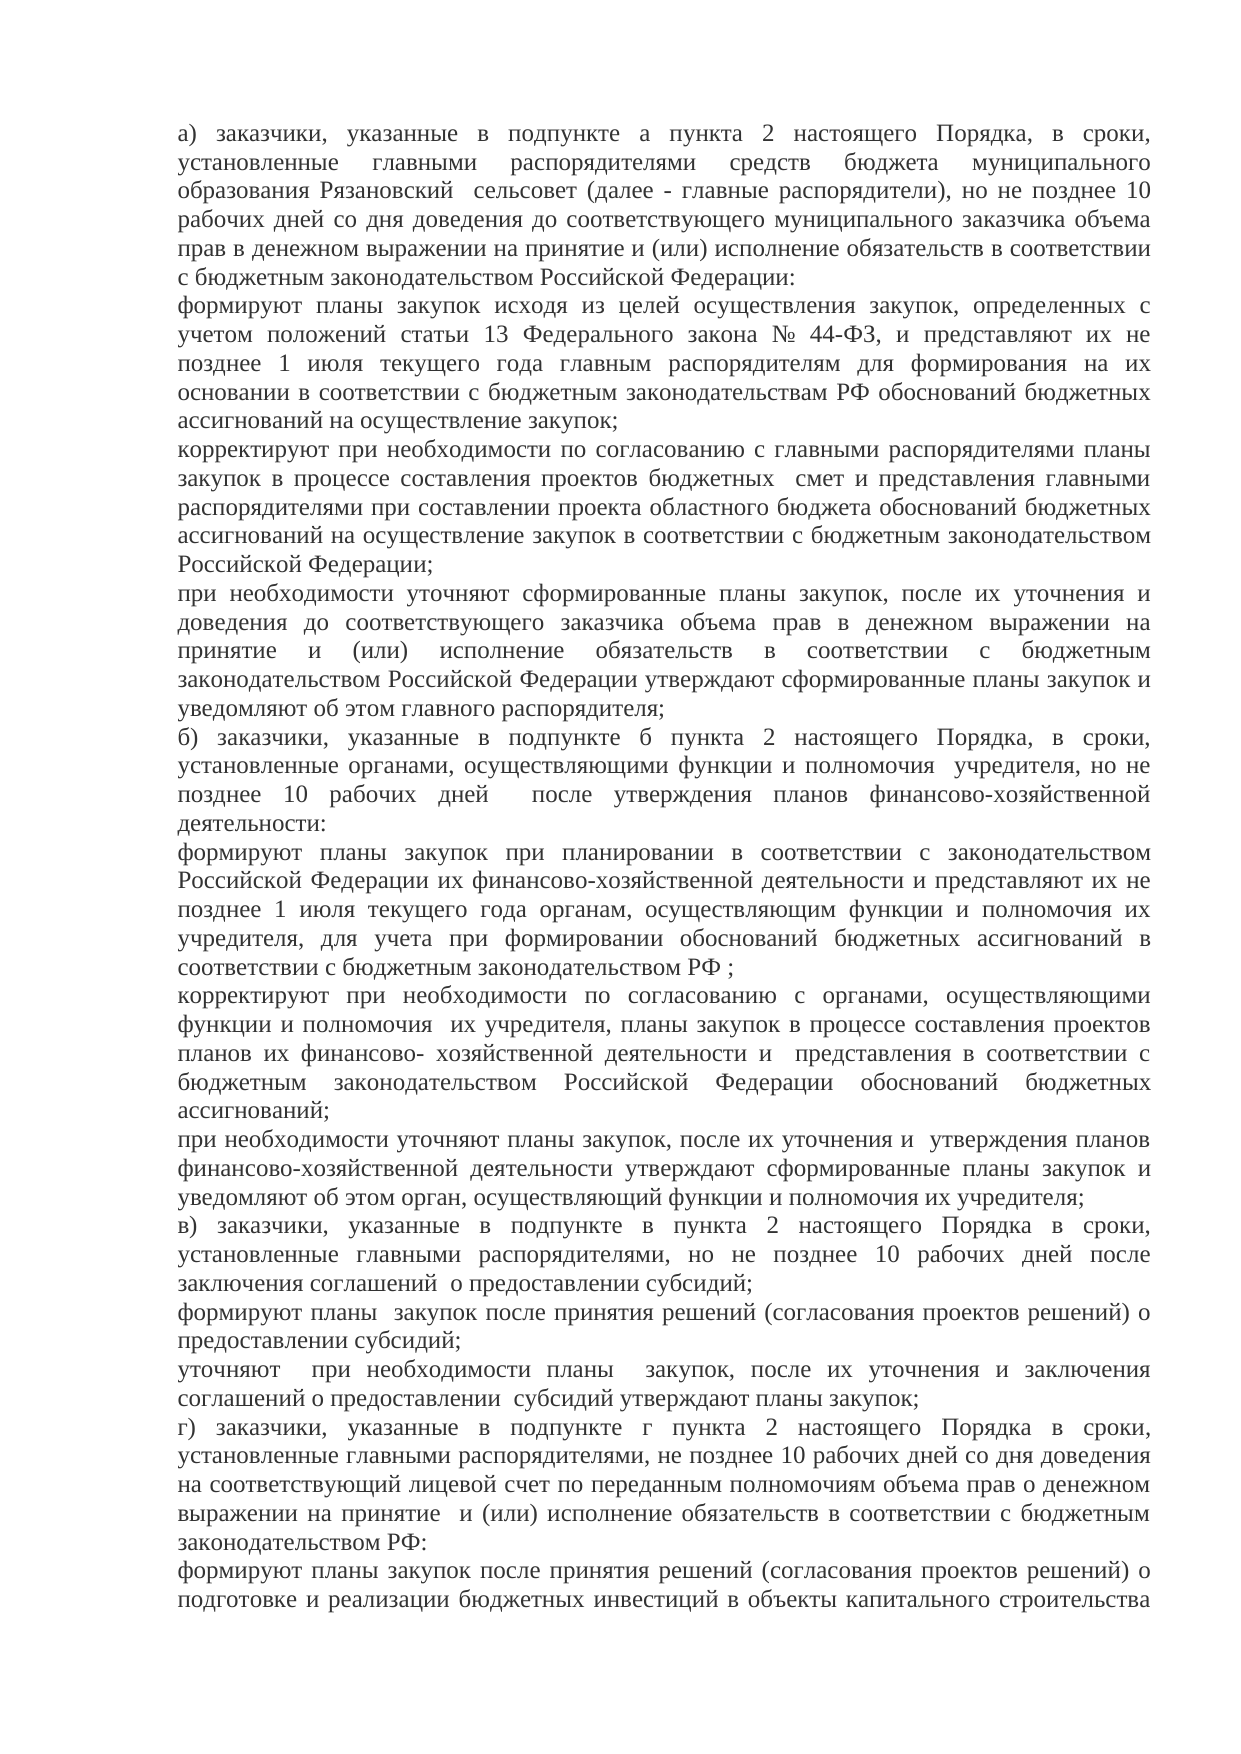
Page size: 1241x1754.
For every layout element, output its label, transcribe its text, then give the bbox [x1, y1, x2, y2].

text формируют планы закупок при планировании в соответствии с законодательством Российской Федерации их финансово-хозяйственной деятельности и представляют их не позднее 1 июля текущего года органам, осуществляющим функции и полномочия их учредителя, для учета при формировании обоснований бюджетных ассигнований в соответствии с бюджетным законодательством РФ ; [177, 837, 1152, 981]
text а) заказчики, указанные в подпункте а пункта 2 настоящего Порядка, в сроки, установленные главными распорядителями средств бюджета муниципального образования Рязановский сельсовет (далее - главные распорядители), но не позднее 10 рабочих дней со дня доведения до соответствующего муниципального заказчика объема прав в денежном выражении на принятие и (или) исполнение обязательств в соответствии с бюджетным законодательством Российской Федерации: [177, 118, 1152, 291]
text корректируют при необходимости по согласованию с органами, осуществляющими функции и полномочия их учредителя, планы закупок в процессе составления проектов планов их финансово- хозяйственной деятельности и представления в соответствии с бюджетным законодательством Российской Федерации обоснований бюджетных ассигнований; [177, 981, 1152, 1124]
text формируют планы закупок исходя из целей осуществления закупок, определенных с учетом положений статьи 13 Федерального закона № 44-ФЗ, и представляют их не позднее 1 июля текущего года главным распорядителям для формирования на их основании в соответствии с бюджетным законодательствам РФ обоснований бюджетных ассигнований на осуществление закупок; [177, 291, 1152, 434]
text г) заказчики, указанные в подпункте г пункта 2 настоящего Порядка в сроки, установленные главными распорядителями, не позднее 10 рабочих дней со дня доведения на соответствующий лицевой счет по переданным полномочиям объема прав о денежном выражении на принятие и (или) исполнение обязательств в соответствии с бюджетным законодательством РФ: [177, 1412, 1152, 1556]
text в) заказчики, указанные в подпункте в пункта 2 настоящего Порядка в сроки, установленные главными распорядителями, но не позднее 10 рабочих дней после заключения соглашений о предоставлении субсидий; [177, 1211, 1152, 1297]
text б) заказчики, указанные в подпункте б пункта 2 настоящего Порядка, в сроки, установленные органами, осуществляющими функции и полномочия учредителя, но не позднее 10 рабочих дней после утверждения планов финансово-хозяйственной деятельности: [177, 722, 1152, 837]
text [177, 1556, 1152, 1613]
text при необходимости уточняют сформированные планы закупок, после их уточнения и доведения до соответствующего заказчика объема прав в денежном выражении на принятие и (или) исполнение обязательств в соответствии с бюджетным законодательством Российской Федерации утверждают сформированные планы закупок и уведомляют об этом главного распорядителя; [177, 578, 1152, 722]
text формируют планы закупок после принятия решений (согласования проектов решений) о предоставлении субсидий; [177, 1297, 1152, 1354]
text уточняют при необходимости планы закупок, после их уточнения и заключения соглашений о предоставлении субсидий утверждают планы закупок; [177, 1354, 1152, 1412]
text корректируют при необходимости по согласованию с главными распорядителями планы закупок в процессе составления проектов бюджетных смет и представления главными распорядителями при составлении проекта областного бюджета обоснований бюджетных ассигнований на осуществление закупок в соответствии с бюджетным законодательством Российской Федерации; [177, 434, 1152, 578]
text при необходимости уточняют планы закупок, после их уточнения и утверждения планов финансово-хозяйственной деятельности утверждают сформированные планы закупок и уведомляют об этом орган, осуществляющий функции и полномочия их учредителя; [177, 1124, 1152, 1211]
